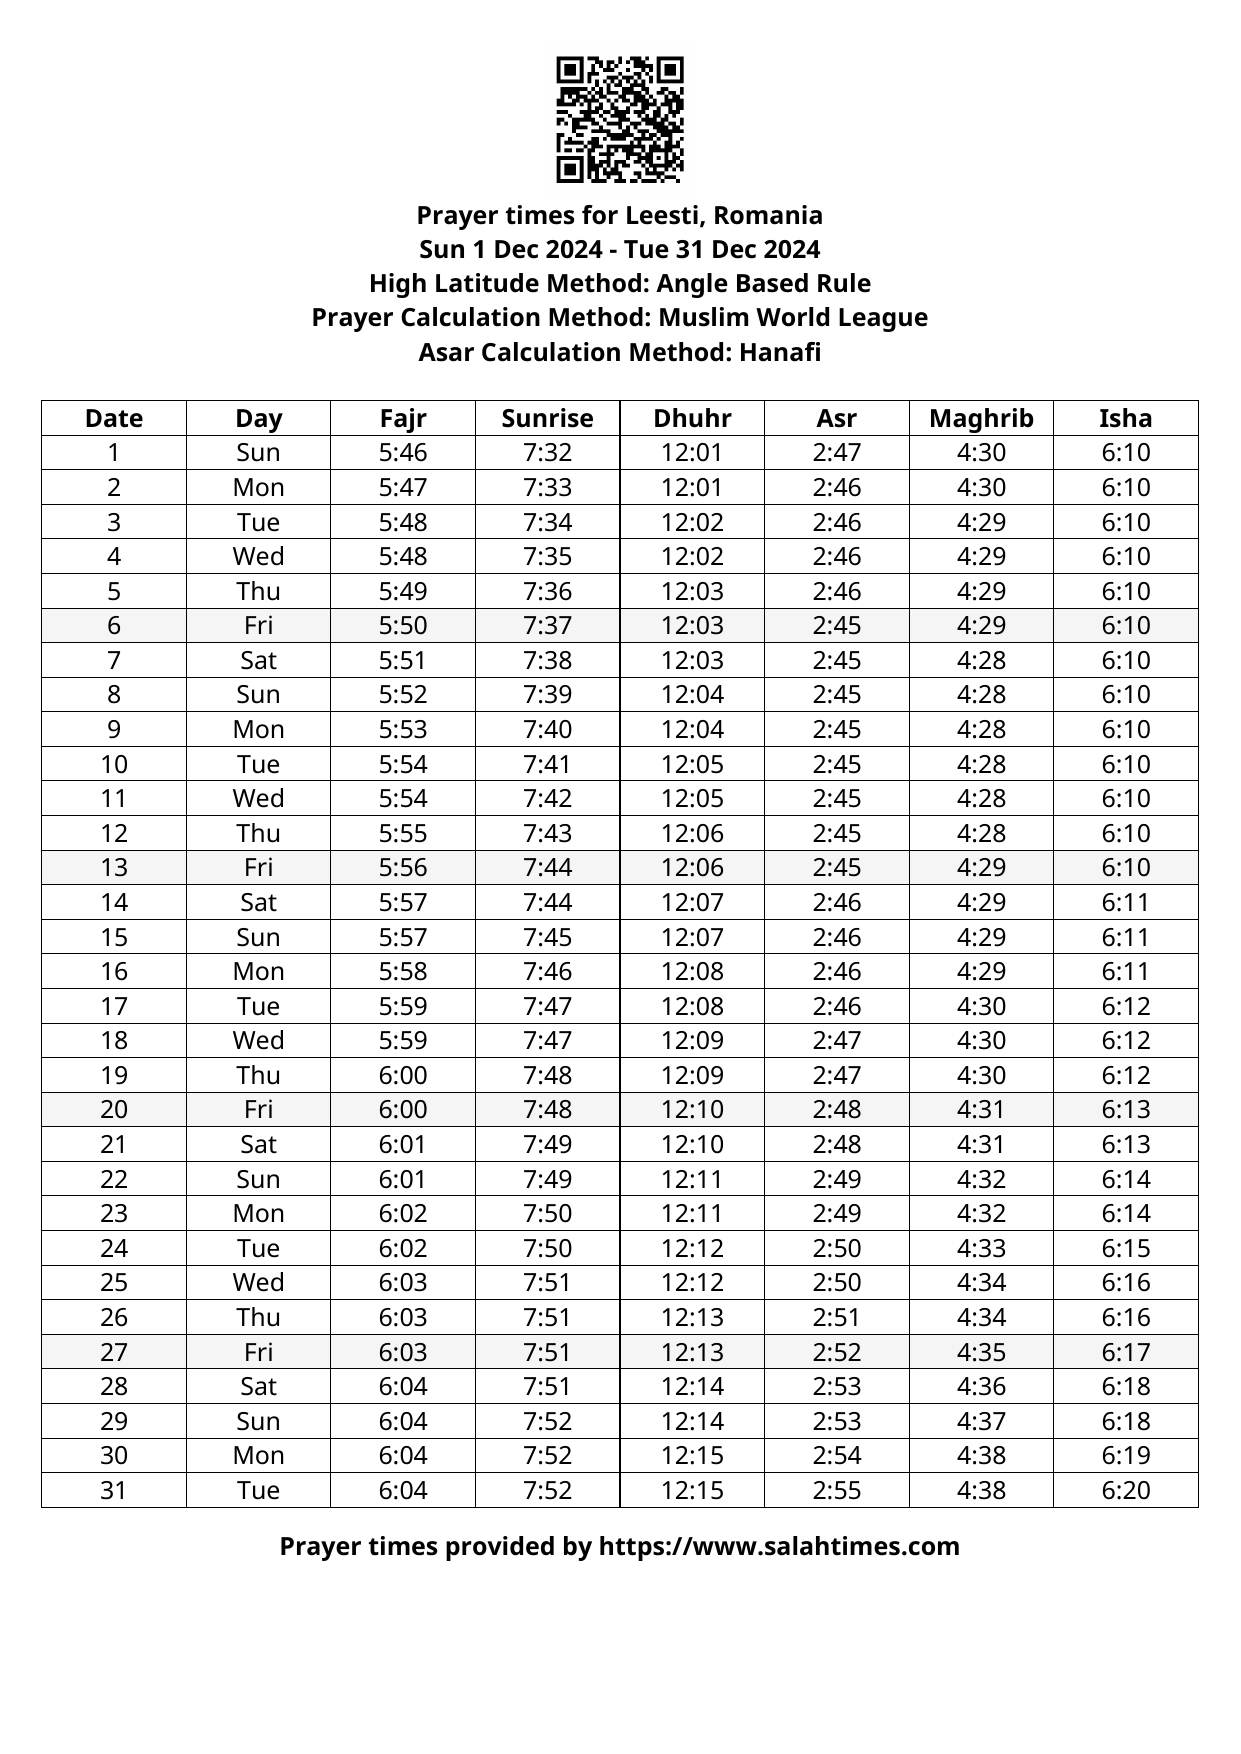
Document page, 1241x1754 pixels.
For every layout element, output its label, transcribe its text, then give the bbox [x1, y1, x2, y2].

table_cell 12:03 [621, 574, 764, 607]
table_cell 1 [42, 436, 186, 469]
table_cell 7:32 [476, 436, 619, 469]
table_cell 4:32 [910, 1196, 1053, 1230]
text Prayer times for Leesti, Romania [42, 198, 1198, 232]
table_cell 7:41 [476, 747, 619, 780]
table_cell 6:02 [331, 1196, 475, 1230]
table_cell 3 [42, 505, 186, 538]
text Prayer times provided by https://www.salahtimes.com [42, 1528, 1198, 1563]
table_cell 7:52 [476, 1439, 619, 1472]
table_cell 12:03 [621, 609, 764, 642]
table_cell 4:29 [910, 851, 1053, 884]
table_cell 12:01 [621, 470, 764, 504]
table_cell 6:16 [1054, 1300, 1198, 1334]
table_cell 2:48 [765, 1093, 909, 1126]
table_cell 2:47 [765, 1058, 909, 1092]
table_cell 6:10 [1054, 470, 1198, 504]
table_cell Sun [187, 678, 330, 711]
table_cell 6:12 [1054, 1058, 1198, 1092]
table_cell 12:11 [621, 1162, 764, 1195]
table_cell 30 [42, 1439, 186, 1472]
table_cell 7:49 [476, 1127, 619, 1161]
table_cell 16 [42, 954, 186, 988]
table_cell 2:51 [765, 1300, 909, 1334]
table_cell 5:54 [331, 747, 475, 780]
table_cell 4:33 [910, 1231, 1053, 1264]
table_cell 2:46 [765, 539, 909, 573]
table_cell 2:46 [765, 574, 909, 607]
table_cell 4:29 [910, 609, 1053, 642]
table_cell Sun [187, 1404, 330, 1437]
table_cell 2:53 [765, 1404, 909, 1437]
table_cell Sun [187, 1162, 330, 1195]
table_cell Sat [187, 1369, 330, 1403]
table_cell 12:08 [621, 989, 764, 1022]
table_cell 5:48 [331, 539, 475, 573]
table_cell 31 [42, 1473, 186, 1507]
table_cell 12:07 [621, 920, 764, 953]
table_cell 4:34 [910, 1266, 1053, 1299]
table_cell 12:15 [621, 1473, 764, 1507]
table_cell 2:45 [765, 747, 909, 780]
table_cell Sun [187, 920, 330, 953]
table_cell 7:36 [476, 574, 619, 607]
table_cell 6:14 [1054, 1196, 1198, 1230]
table_cell Tue [187, 505, 330, 538]
table_cell 4:28 [910, 643, 1053, 677]
table_cell Thu [187, 1058, 330, 1092]
table_cell 2:52 [765, 1335, 909, 1368]
table_cell 6:04 [331, 1404, 475, 1437]
table_cell 2:47 [765, 1024, 909, 1057]
table_cell 6:10 [1054, 574, 1198, 607]
table_cell 6:12 [1054, 1024, 1198, 1057]
table_cell 7:42 [476, 781, 619, 815]
table_cell 6:11 [1054, 954, 1198, 988]
table_cell Tue [187, 747, 330, 780]
table_cell 21 [42, 1127, 186, 1161]
table_cell 5:55 [331, 816, 475, 849]
table_cell Wed [187, 1024, 330, 1057]
table_cell 2:45 [765, 781, 909, 815]
table_cell 12:14 [621, 1369, 764, 1403]
table_cell Wed [187, 539, 330, 573]
table_cell 6:17 [1054, 1335, 1198, 1368]
table_cell 5:46 [331, 436, 475, 469]
table_cell 4:37 [910, 1404, 1053, 1437]
table_cell 6:04 [331, 1439, 475, 1472]
table_cell Mon [187, 954, 330, 988]
table_cell Tue [187, 1473, 330, 1507]
table_cell 6:10 [1054, 781, 1198, 815]
table_cell 6:10 [1054, 539, 1198, 573]
table_cell Fri [187, 609, 330, 642]
table_cell 12:05 [621, 781, 764, 815]
table_cell 5 [42, 574, 186, 607]
table_header Fajr [331, 401, 475, 434]
table_cell 12:11 [621, 1196, 764, 1230]
table_cell 6:18 [1054, 1404, 1198, 1437]
table_cell 4:32 [910, 1162, 1053, 1195]
table_cell Mon [187, 1196, 330, 1230]
table_cell 6:10 [1054, 851, 1198, 884]
text Sun 1 Dec 2024 - Tue 31 Dec 2024 [42, 232, 1198, 266]
table_cell 6:13 [1054, 1093, 1198, 1126]
table_cell 12:10 [621, 1127, 764, 1161]
table_cell 6:11 [1054, 920, 1198, 953]
table_header Asr [765, 401, 909, 434]
table_cell 2:50 [765, 1231, 909, 1264]
table_cell 4:28 [910, 678, 1053, 711]
table_cell 7:34 [476, 505, 619, 538]
table_cell 5:48 [331, 505, 475, 538]
table_cell 10 [42, 747, 186, 780]
table_cell Fri [187, 851, 330, 884]
table_cell 6:00 [331, 1093, 475, 1126]
table_cell 6:13 [1054, 1127, 1198, 1161]
table_cell 23 [42, 1196, 186, 1230]
table_cell 7 [42, 643, 186, 677]
table_cell 4:30 [910, 1058, 1053, 1092]
table_cell 7:51 [476, 1369, 619, 1403]
table_cell 12:04 [621, 712, 764, 746]
table_cell 4:28 [910, 816, 1053, 849]
table_cell 4:38 [910, 1439, 1053, 1472]
table_cell 7:51 [476, 1335, 619, 1368]
table_header Sunrise [476, 401, 619, 434]
table_cell 2:46 [765, 954, 909, 988]
table_cell Sat [187, 643, 330, 677]
table_cell 7:46 [476, 954, 619, 988]
table_cell 12:15 [621, 1439, 764, 1472]
table_cell 2:49 [765, 1162, 909, 1195]
table_header Day [187, 401, 330, 434]
table_cell 6:10 [1054, 712, 1198, 746]
table_cell 12:13 [621, 1300, 764, 1334]
table_cell 6:12 [1054, 989, 1198, 1022]
table_cell 5:57 [331, 920, 475, 953]
table_cell 2:45 [765, 643, 909, 677]
table_cell 17 [42, 989, 186, 1022]
table_cell 7:39 [476, 678, 619, 711]
table_cell 4:35 [910, 1335, 1053, 1368]
table_cell 7:49 [476, 1162, 619, 1195]
table_cell 6:18 [1054, 1369, 1198, 1403]
table_cell 4:30 [910, 1024, 1053, 1057]
table_cell 6:00 [331, 1058, 475, 1092]
text Asar Calculation Method: Hanafi [42, 334, 1198, 368]
table_cell 12:12 [621, 1231, 764, 1264]
table_cell 22 [42, 1162, 186, 1195]
table_cell 7:48 [476, 1093, 619, 1126]
table_cell 4:30 [910, 989, 1053, 1022]
table_cell 6:16 [1054, 1266, 1198, 1299]
table_cell 2:49 [765, 1196, 909, 1230]
table_cell 5:59 [331, 989, 475, 1022]
table_cell 2:47 [765, 436, 909, 469]
table_cell 6:03 [331, 1300, 475, 1334]
table_cell Wed [187, 781, 330, 815]
table_cell 18 [42, 1024, 186, 1057]
table_cell 4 [42, 539, 186, 573]
table_cell 5:58 [331, 954, 475, 988]
table_cell 7:47 [476, 989, 619, 1022]
table_header Isha [1054, 401, 1198, 434]
table_cell 12:12 [621, 1266, 764, 1299]
table_header Date [42, 401, 186, 434]
table_cell Sat [187, 1127, 330, 1161]
table_cell 29 [42, 1404, 186, 1437]
table_cell 2:53 [765, 1369, 909, 1403]
table_cell 6:04 [331, 1369, 475, 1403]
table_cell Mon [187, 1439, 330, 1472]
table_cell 7:44 [476, 851, 619, 884]
table_cell 7:40 [476, 712, 619, 746]
table_cell 2:46 [765, 470, 909, 504]
table_cell 4:38 [910, 1473, 1053, 1507]
table_cell 6:10 [1054, 747, 1198, 780]
table_cell Wed [187, 1266, 330, 1299]
table_cell 12 [42, 816, 186, 849]
table_cell 14 [42, 885, 186, 919]
table_cell 7:38 [476, 643, 619, 677]
table_cell 12:02 [621, 505, 764, 538]
table_cell 2:46 [765, 885, 909, 919]
picture [542, 41, 699, 198]
table_header Dhuhr [621, 401, 764, 434]
table_cell 4:36 [910, 1369, 1053, 1403]
table_cell Thu [187, 574, 330, 607]
table_cell 4:28 [910, 781, 1053, 815]
table_cell 2:45 [765, 712, 909, 746]
table_cell 6:02 [331, 1231, 475, 1264]
table_cell Tue [187, 1231, 330, 1264]
table_cell 4:34 [910, 1300, 1053, 1334]
table_cell 5:52 [331, 678, 475, 711]
table_cell 2:46 [765, 989, 909, 1022]
table_cell 7:51 [476, 1266, 619, 1299]
table_cell 6:14 [1054, 1162, 1198, 1195]
table_cell 7:45 [476, 920, 619, 953]
table_cell 4:29 [910, 954, 1053, 988]
table_cell 12:06 [621, 851, 764, 884]
table_cell 2:46 [765, 505, 909, 538]
table_cell 2:45 [765, 678, 909, 711]
table_cell 12:10 [621, 1093, 764, 1126]
table_cell 6:04 [331, 1473, 475, 1507]
table_cell 24 [42, 1231, 186, 1264]
table_cell 2 [42, 470, 186, 504]
table_cell 12:07 [621, 885, 764, 919]
table_cell 6:03 [331, 1266, 475, 1299]
table_cell 5:50 [331, 609, 475, 642]
table_cell Mon [187, 712, 330, 746]
table_cell 2:55 [765, 1473, 909, 1507]
table_cell 4:28 [910, 747, 1053, 780]
table_cell 19 [42, 1058, 186, 1092]
table_cell Thu [187, 1300, 330, 1334]
table_cell 7:50 [476, 1231, 619, 1264]
table_cell 28 [42, 1369, 186, 1403]
table_cell 25 [42, 1266, 186, 1299]
table_cell 27 [42, 1335, 186, 1368]
table_cell 7:52 [476, 1473, 619, 1507]
table_cell 4:29 [910, 505, 1053, 538]
table_cell 7:43 [476, 816, 619, 849]
table_cell 7:52 [476, 1404, 619, 1437]
table_cell 6:15 [1054, 1231, 1198, 1264]
table_cell 7:50 [476, 1196, 619, 1230]
table_cell 4:29 [910, 574, 1053, 607]
table_cell 4:28 [910, 712, 1053, 746]
table_cell 11 [42, 781, 186, 815]
table_cell 4:30 [910, 470, 1053, 504]
table_cell 12:13 [621, 1335, 764, 1368]
table_cell Mon [187, 470, 330, 504]
table_cell 5:53 [331, 712, 475, 746]
table_cell 6:19 [1054, 1439, 1198, 1472]
table_cell 2:45 [765, 816, 909, 849]
table_cell 9 [42, 712, 186, 746]
table_cell 2:46 [765, 920, 909, 953]
table_cell Sat [187, 885, 330, 919]
table_cell 7:48 [476, 1058, 619, 1092]
table_cell 12:04 [621, 678, 764, 711]
table_cell 5:47 [331, 470, 475, 504]
table_cell Sun [187, 436, 330, 469]
table_cell 6 [42, 609, 186, 642]
table_cell 6:10 [1054, 505, 1198, 538]
table_cell 12:09 [621, 1024, 764, 1057]
table_cell 2:45 [765, 609, 909, 642]
table_cell 12:06 [621, 816, 764, 849]
table_cell 7:37 [476, 609, 619, 642]
table_cell 7:35 [476, 539, 619, 573]
table_cell 7:33 [476, 470, 619, 504]
table_header Maghrib [910, 401, 1053, 434]
table_cell 4:29 [910, 539, 1053, 573]
table_cell Thu [187, 816, 330, 849]
text High Latitude Method: Angle Based Rule [42, 266, 1198, 300]
table_cell 7:44 [476, 885, 619, 919]
table_cell 26 [42, 1300, 186, 1334]
table_cell 6:11 [1054, 885, 1198, 919]
table_cell 5:59 [331, 1024, 475, 1057]
table_cell 12:03 [621, 643, 764, 677]
table_cell Tue [187, 989, 330, 1022]
table_cell 2:50 [765, 1266, 909, 1299]
table_cell 4:31 [910, 1127, 1053, 1161]
table_cell 12:14 [621, 1404, 764, 1437]
table_cell 4:30 [910, 436, 1053, 469]
table_cell 6:01 [331, 1162, 475, 1195]
table_cell 6:20 [1054, 1473, 1198, 1507]
table_cell Fri [187, 1093, 330, 1126]
table_cell 5:49 [331, 574, 475, 607]
table_cell 6:10 [1054, 643, 1198, 677]
table_cell 6:10 [1054, 678, 1198, 711]
table_cell 7:51 [476, 1300, 619, 1334]
table_cell 13 [42, 851, 186, 884]
table_cell 6:10 [1054, 436, 1198, 469]
table_cell 7:47 [476, 1024, 619, 1057]
table_cell 5:57 [331, 885, 475, 919]
table_cell 5:56 [331, 851, 475, 884]
table_cell 12:05 [621, 747, 764, 780]
table_cell 8 [42, 678, 186, 711]
table_cell 2:45 [765, 851, 909, 884]
table_cell 12:01 [621, 436, 764, 469]
table_cell 4:31 [910, 1093, 1053, 1126]
table_cell 4:29 [910, 920, 1053, 953]
table_cell 5:54 [331, 781, 475, 815]
table_cell 20 [42, 1093, 186, 1126]
table_cell 12:02 [621, 539, 764, 573]
table_cell 4:29 [910, 885, 1053, 919]
table_cell 2:54 [765, 1439, 909, 1472]
table_cell 12:08 [621, 954, 764, 988]
text Prayer Calculation Method: Muslim World League [42, 300, 1198, 334]
table_cell 15 [42, 920, 186, 953]
table_cell 6:10 [1054, 816, 1198, 849]
table_cell 6:10 [1054, 609, 1198, 642]
table_cell Fri [187, 1335, 330, 1368]
table_cell 6:03 [331, 1335, 475, 1368]
table_cell 6:01 [331, 1127, 475, 1161]
table_cell 12:09 [621, 1058, 764, 1092]
table_cell 5:51 [331, 643, 475, 677]
table_cell 2:48 [765, 1127, 909, 1161]
